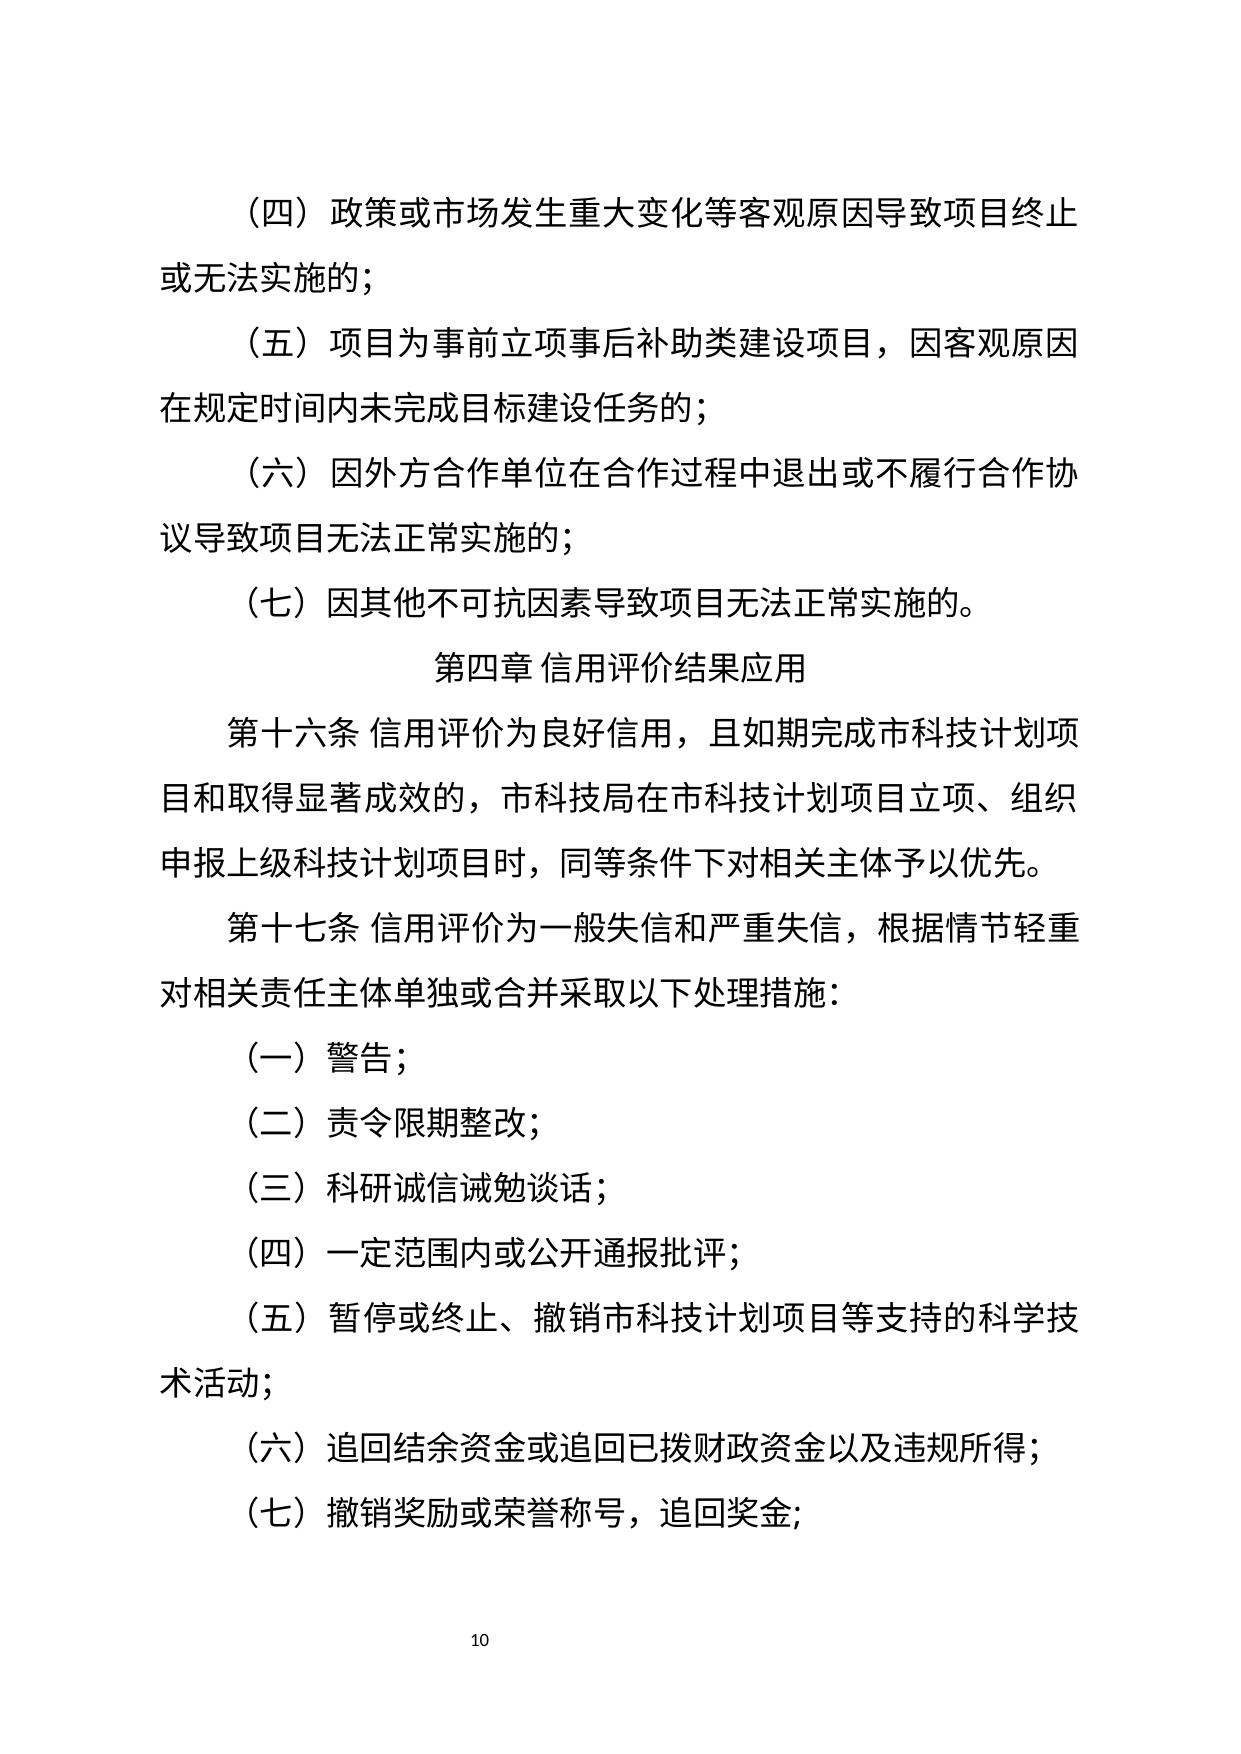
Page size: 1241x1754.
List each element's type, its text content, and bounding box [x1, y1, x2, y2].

list （二）责令限期整改； [159, 1088, 1081, 1153]
list （三）科研诚信诫勉谈话； [159, 1153, 1081, 1218]
list （五）暂停或终止、撤销市科技计划项目等支持的科学技术活动； [159, 1283, 1081, 1413]
list （五）项目为事前立项事后补助类建设项目，因客观原因在规定时间内未完成目标建设任务的； [159, 308, 1081, 438]
list 第十七条 信用评价为一般失信和严重失信，根据情节轻重对相关责任主体单独或合并采取以下处理措施： [159, 893, 1081, 1023]
list （四）一定范围内或公开通报批评； [159, 1218, 1081, 1283]
list （六）因外方合作单位在合作过程中退出或不履行合作协议导致项目无法正常实施的； [159, 438, 1081, 568]
list 第十六条 信用评价为良好信用，且如期完成市科技计划项目和取得显著成效的，市科技局在市科技计划项目立项、组织申报上级科技计划项目时，同等条件下对相关主体予以优先。 [159, 698, 1081, 893]
list （六）追回结余资金或追回已拨财政资金以及违规所得； [159, 1413, 1081, 1478]
list （四）政策或市场发生重大变化等客观原因导致项目终止或无法实施的； [159, 178, 1081, 308]
list （七）因其他不可抗因素导致项目无法正常实施的。 [159, 568, 1081, 633]
list 第四章 信用评价结果应用 [159, 633, 1081, 698]
list （一）警告； [159, 1023, 1081, 1088]
list （七）撤销奖励或荣誉称号，追回奖金; [159, 1478, 1081, 1543]
